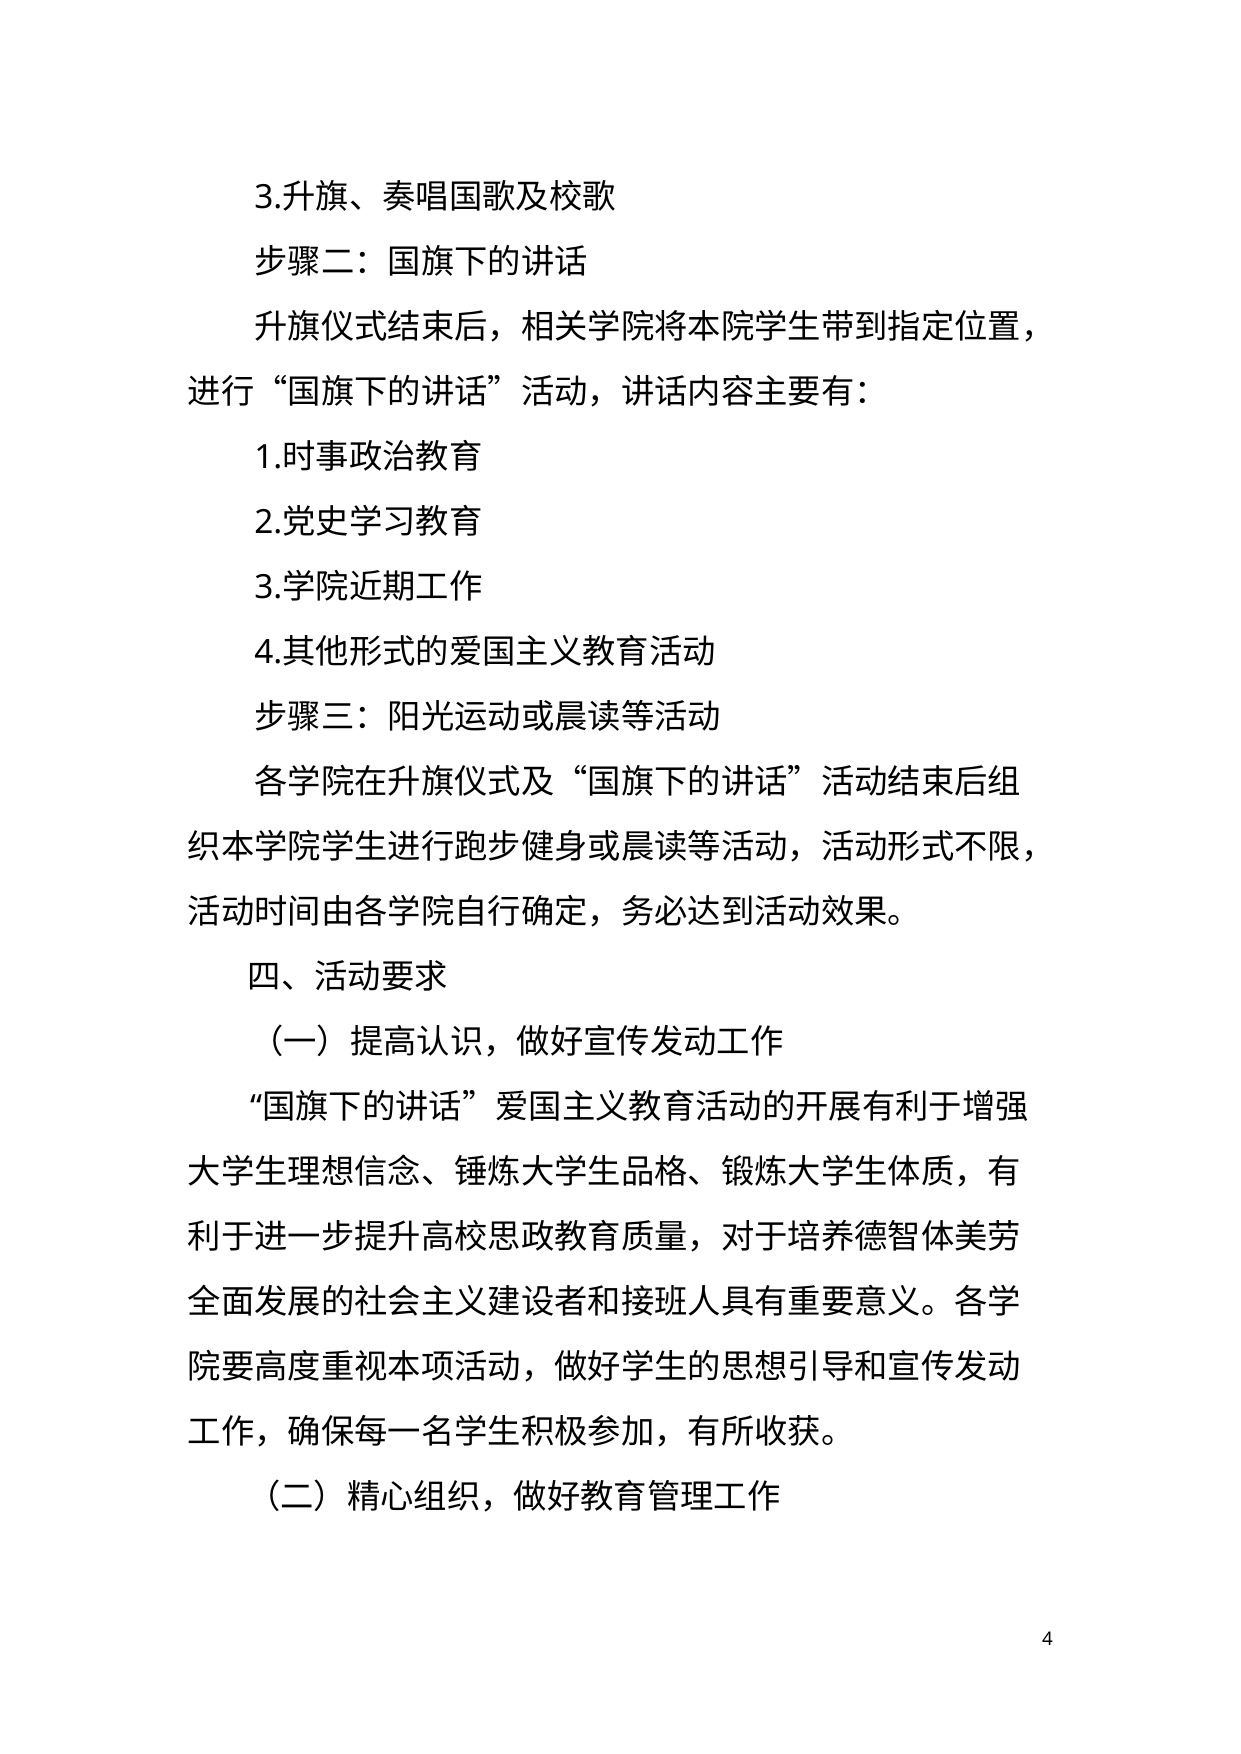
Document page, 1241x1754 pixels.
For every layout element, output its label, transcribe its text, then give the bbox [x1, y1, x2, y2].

text 4.其他形式的爱国主义教育活动 [187, 617, 1053, 682]
text 步骤二：国旗下的讲话 [187, 227, 1053, 292]
text 3.学院近期工作 [187, 552, 1053, 617]
text （一）提高认识，做好宣传发动工作 [187, 1007, 1053, 1072]
text “国旗下的讲话”爱国主义教育活动的开展有利于增强大学生理想信念、锤炼大学生品格、锻炼大学生体质，有利于进一步提升高校思政教育质量，对于培养德智体美劳全面发展的社会主义建设者和接班人具有重要意义。各学院要高度重视本项活动，做好学生的思想引导和宣传发动工作，确保每一名学生积极参加，有所收获。 [187, 1072, 1053, 1462]
text 2.党史学习教育 [187, 487, 1053, 552]
text 升旗仪式结束后，相关学院将本院学生带到指定位置，进行“国旗下的讲话”活动，讲话内容主要有： [187, 292, 1053, 422]
text 步骤三：阳光运动或晨读等活动 [187, 682, 1053, 747]
text 各学院在升旗仪式及“国旗下的讲话”活动结束后组织本学院学生进行跑步健身或晨读等活动，活动形式不限，活动时间由各学院自行确定，务必达到活动效果。 [187, 747, 1053, 942]
text （二）精心组织，做好教育管理工作 [187, 1462, 1053, 1527]
text 3.升旗、奏唱国歌及校歌 [187, 162, 1053, 227]
text 1.时事政治教育 [187, 422, 1053, 487]
text 四、活动要求 [187, 942, 1053, 1007]
